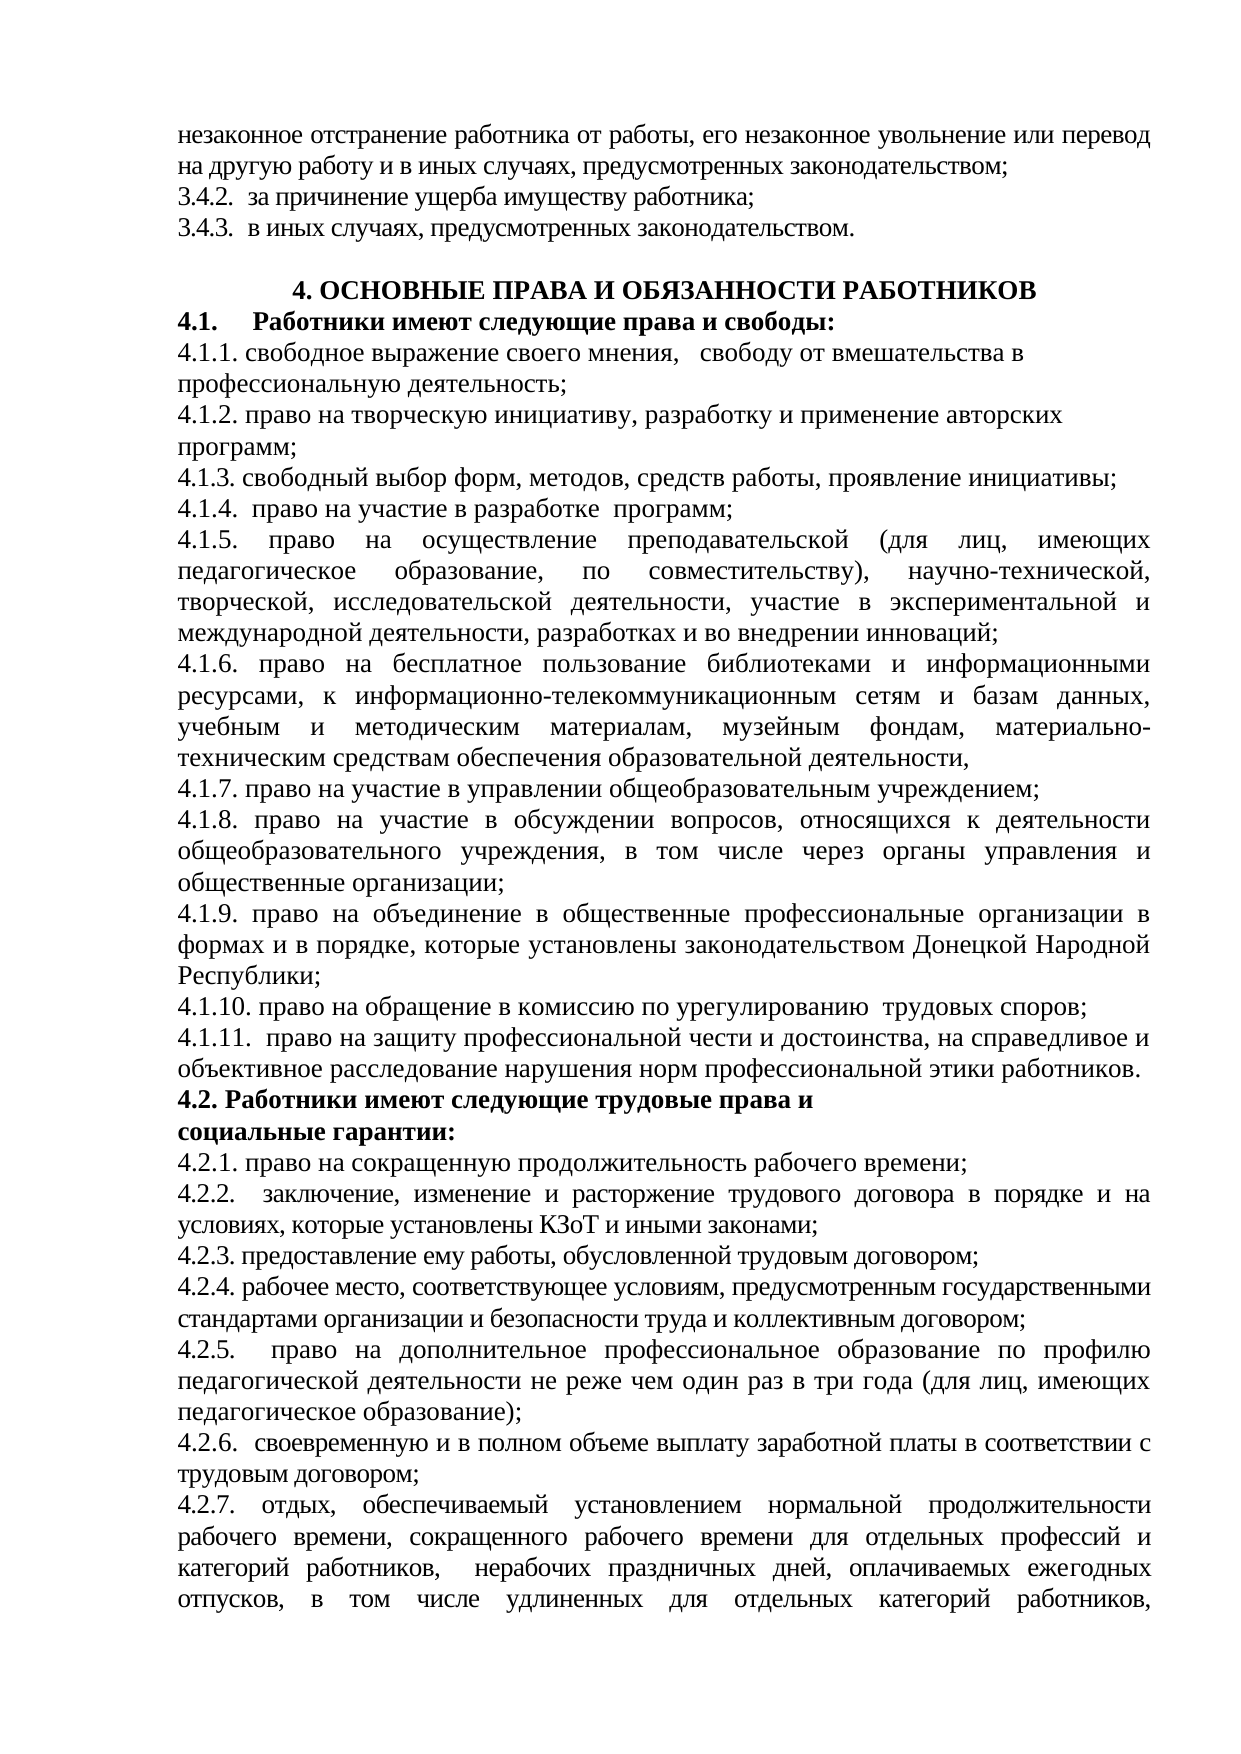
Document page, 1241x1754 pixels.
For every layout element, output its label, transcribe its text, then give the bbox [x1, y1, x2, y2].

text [177, 1488, 1152, 1613]
text 4.1.11. право на защиту профессиональной чести и достоинства, на справедливое и объективное расследование нарушения норм профессиональной этики работников. [177, 1021, 1152, 1084]
text 4.1.4. право на участие в разработке программ; [177, 492, 1152, 523]
text 4.1.7. право на участие в управлении общеобразовательным учреждением; [177, 772, 1152, 803]
text социальные гарантии: [177, 1115, 1152, 1146]
text 4. ОСНОВНЫЕ ПРАВА И ОБЯЗАННОСТИ РАБОТНИКОВ [177, 274, 1152, 305]
text 4.1.10. право на обращение в комиссию по урегулированию трудовых споров; [177, 990, 1152, 1021]
text 4.2.2. заключение, изменение и расторжение трудового договора в порядке и на условиях, которые установлены КЗоТ и иными законами; [177, 1177, 1152, 1239]
list за причинение ущерба имуществу работника; [177, 180, 1152, 212]
text 4.1.6. право на бесплатное пользование библиотеками и информационными ресурсами, к информационно-телекоммуникационным сетям и базам данных, учебным и методическим материалам, музейным фондам, материально-техническим средствам обеспечения образовательной деятельности, [177, 648, 1152, 772]
text 4.2.1. право на сокращенную продолжительность рабочего времени; [177, 1146, 1152, 1177]
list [177, 118, 1152, 180]
text 4.2.6. своевременную и в полном объеме выплату заработной платы в соответствии с трудовым договором; [177, 1426, 1152, 1488]
list в иных случаях, предусмотренных законодательством. [177, 212, 1152, 243]
text 4.1.9. право на объединение в общественные профессиональные организации в формах и в порядке, которые установлены законодательством Донецкой Народной Республики; [177, 897, 1152, 990]
text 4.1.5. право на осуществление преподавательской (для лиц, имеющих педагогическое образование, по совместительству), научно-технической, творческой, исследовательской деятельности, участие в экспериментальной и международной деятельности, разработках и во внедрении инноваций; [177, 523, 1152, 648]
text 4.2.5. право на дополнительное профессиональное образование по профилю педагогической деятельности не реже чем один раз в три года (для лиц, имеющих педагогическое образование); [177, 1333, 1152, 1426]
text 4.2.4. рабочее место, соответствующее условиям, предусмотренным государственными стандартами организации и безопасности труда и коллективным договором; [177, 1271, 1152, 1333]
text 4.2. Работники имеют следующие трудовые права и [177, 1084, 1152, 1115]
list Работники имеют следующие права и свободы: [177, 305, 1152, 336]
text 4.1.3. свободный выбор форм, методов, средств работы, проявление инициативы; [177, 461, 1152, 492]
text 4.1.1. свободное выражение своего мнения, свободу от вмешательства в профессиональную деятельность; [177, 336, 1152, 398]
text 4.2.3. предоставление ему работы, обусловленной трудовым договором; [177, 1239, 1152, 1271]
text 4.1.8. право на участие в обсуждении вопросов, относящихся к деятельности общеобразовательного учреждения, в том числе через органы управления и общественные организации; [177, 803, 1152, 897]
text 4.1.2. право на творческую инициативу, разработку и применение авторских программ; [177, 398, 1152, 461]
